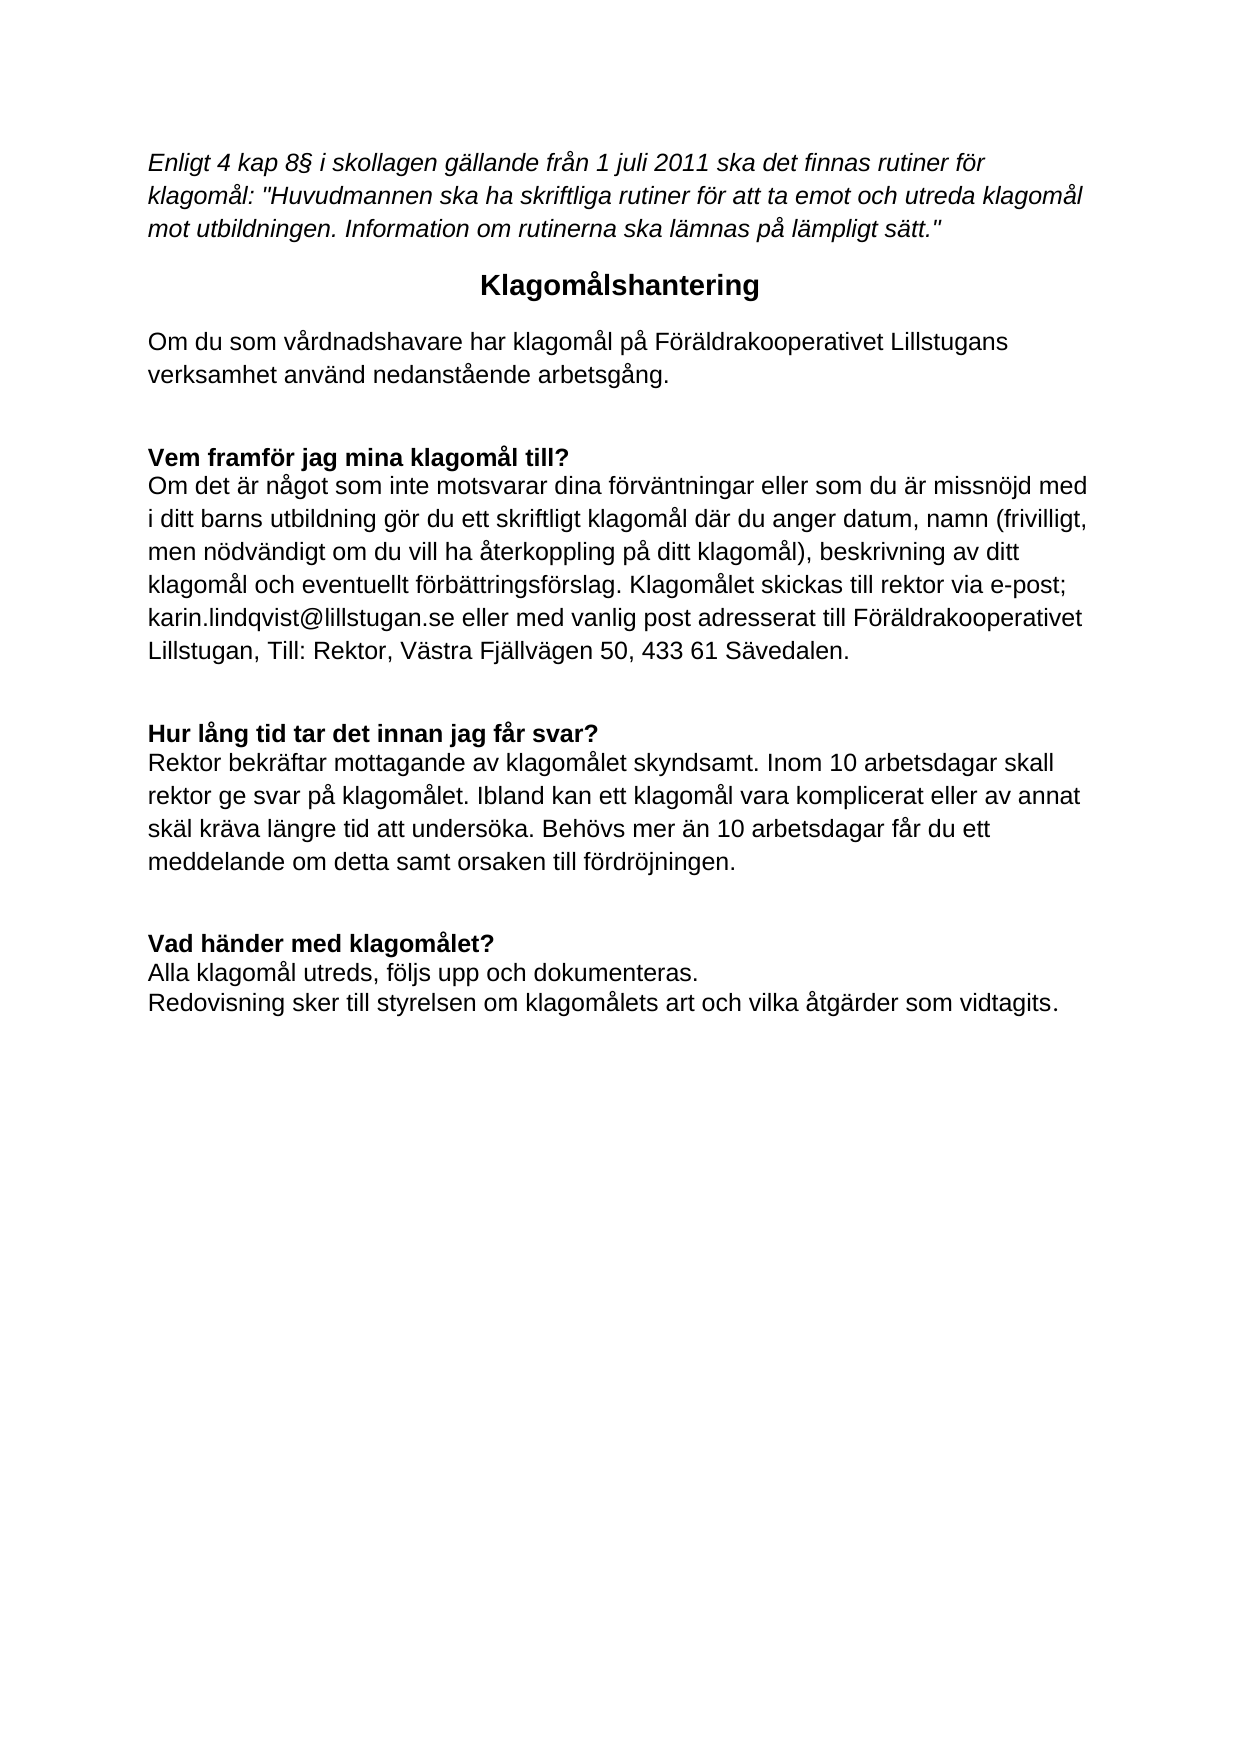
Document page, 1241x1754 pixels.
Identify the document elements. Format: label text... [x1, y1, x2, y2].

text Hur lång tid tar det innan jag får svar? [148, 719, 1093, 748]
text Vem framför jag mina klagomål till? [148, 442, 1093, 471]
text Om det är något som inte motsvarar dina förväntningar eller som du är missnöjd med i ditt barns utbildning gör du ett skriftligt klagomål där du anger datum, namn (frivilligt, men nödvändigt om du vill ha återkoppling på ditt klagomål), beskrivning av ditt klagomål och eventuellt förbättringsförslag. Klagomålet skickas till rektor via e-post; karin.lindqvist@lillstugan.se eller med vanlig post adresserat till Föräldrakooperativet Lillstugan, Till: Rektor, Västra Fjällvägen 50, 433 61 Sävedalen. [148, 471, 1093, 665]
text Redovisning sker till styrelsen om klagomålets art och vilka åtgärder som vidtagits. [148, 987, 1093, 1017]
text Enligt 4 kap 8§ i skollagen gällande från 1 juli 2011 ska det finnas rutiner för klagomål: "Huvudmannen ska ha skriftliga rutiner för att ta emot och utreda klagomål mot utbildningen. Information om rutinerna ska lämnas på lämpligt sätt." [148, 148, 1093, 242]
text Klagomålshantering [148, 267, 1093, 301]
text Om du som vårdnadshavare har klagomål på Föräldrakooperativet Lillstugans verksamhet använd nedanstående arbetsgång. [148, 327, 1093, 389]
text Alla klagomål utreds, följs upp och dokumenteras. [148, 958, 1093, 987]
text Vad händer med klagomålet? [148, 929, 1093, 958]
text Rektor bekräftar mottagande av klagomålet skyndsamt. Inom 10 arbetsdagar skall rektor ge svar på klagomålet. Ibland kan ett klagomål vara komplicerat eller av annat skäl kräva längre tid att undersöka. Behövs mer än 10 arbetsdagar får du ett meddelande om detta samt orsaken till fördröjningen. [148, 748, 1093, 876]
